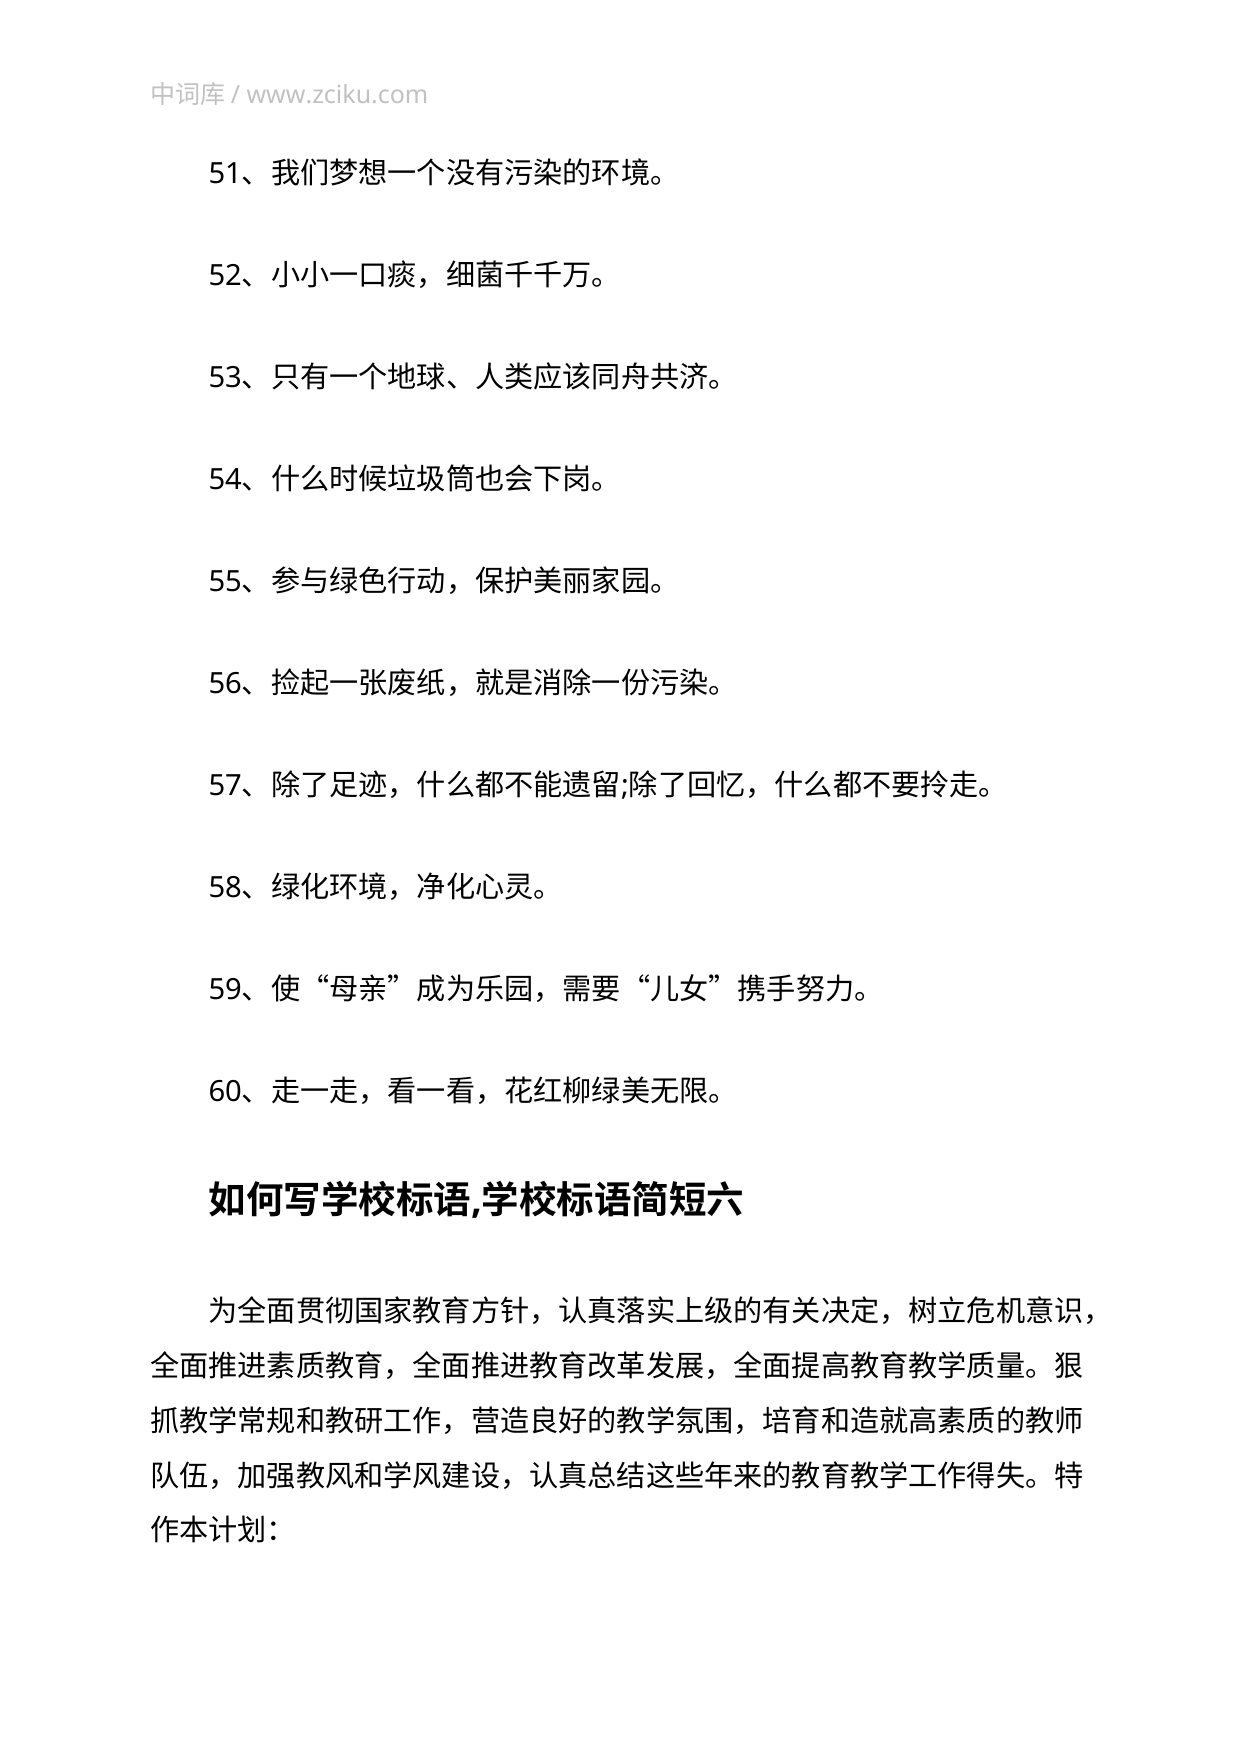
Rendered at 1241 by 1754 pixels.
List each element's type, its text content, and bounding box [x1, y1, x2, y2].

text 56、捡起一张废纸，就是消除一份污染。 [150, 660, 1090, 702]
text 如何写学校标语,学校标语简短六 [150, 1170, 1090, 1224]
text 52、小小一口痰，细菌千千万。 [150, 252, 1090, 294]
text 53、只有一个地球、人类应该同舟共济。 [150, 354, 1090, 396]
text 55、参与绿色行动，保护美丽家园。 [150, 558, 1090, 600]
text 59、使“母亲”成为乐园，需要“儿女”携手努力。 [150, 966, 1090, 1008]
text 为全面贯彻国家教育方针，认真落实上级的有关决定，树立危机意识，全面推进素质教育，全面推进教育改革发展，全面提高教育教学质量。狠抓教学常规和教研工作，营造良好的教学氛围，培育和造就高素质的教师队伍，加强教风和学风建设，认真总结这些年来的教育教学工作得失。特作本计划： [150, 1287, 1090, 1549]
text 54、什么时候垃圾筒也会下岗。 [150, 456, 1090, 498]
text 60、走一走，看一看，花红柳绿美无限。 [150, 1068, 1090, 1110]
text 58、绿化环境，净化心灵。 [150, 864, 1090, 906]
text 51、我们梦想一个没有污染的环境。 [150, 150, 1090, 192]
text 57、除了足迹，什么都不能遗留;除了回忆，什么都不要拎走。 [150, 762, 1090, 804]
